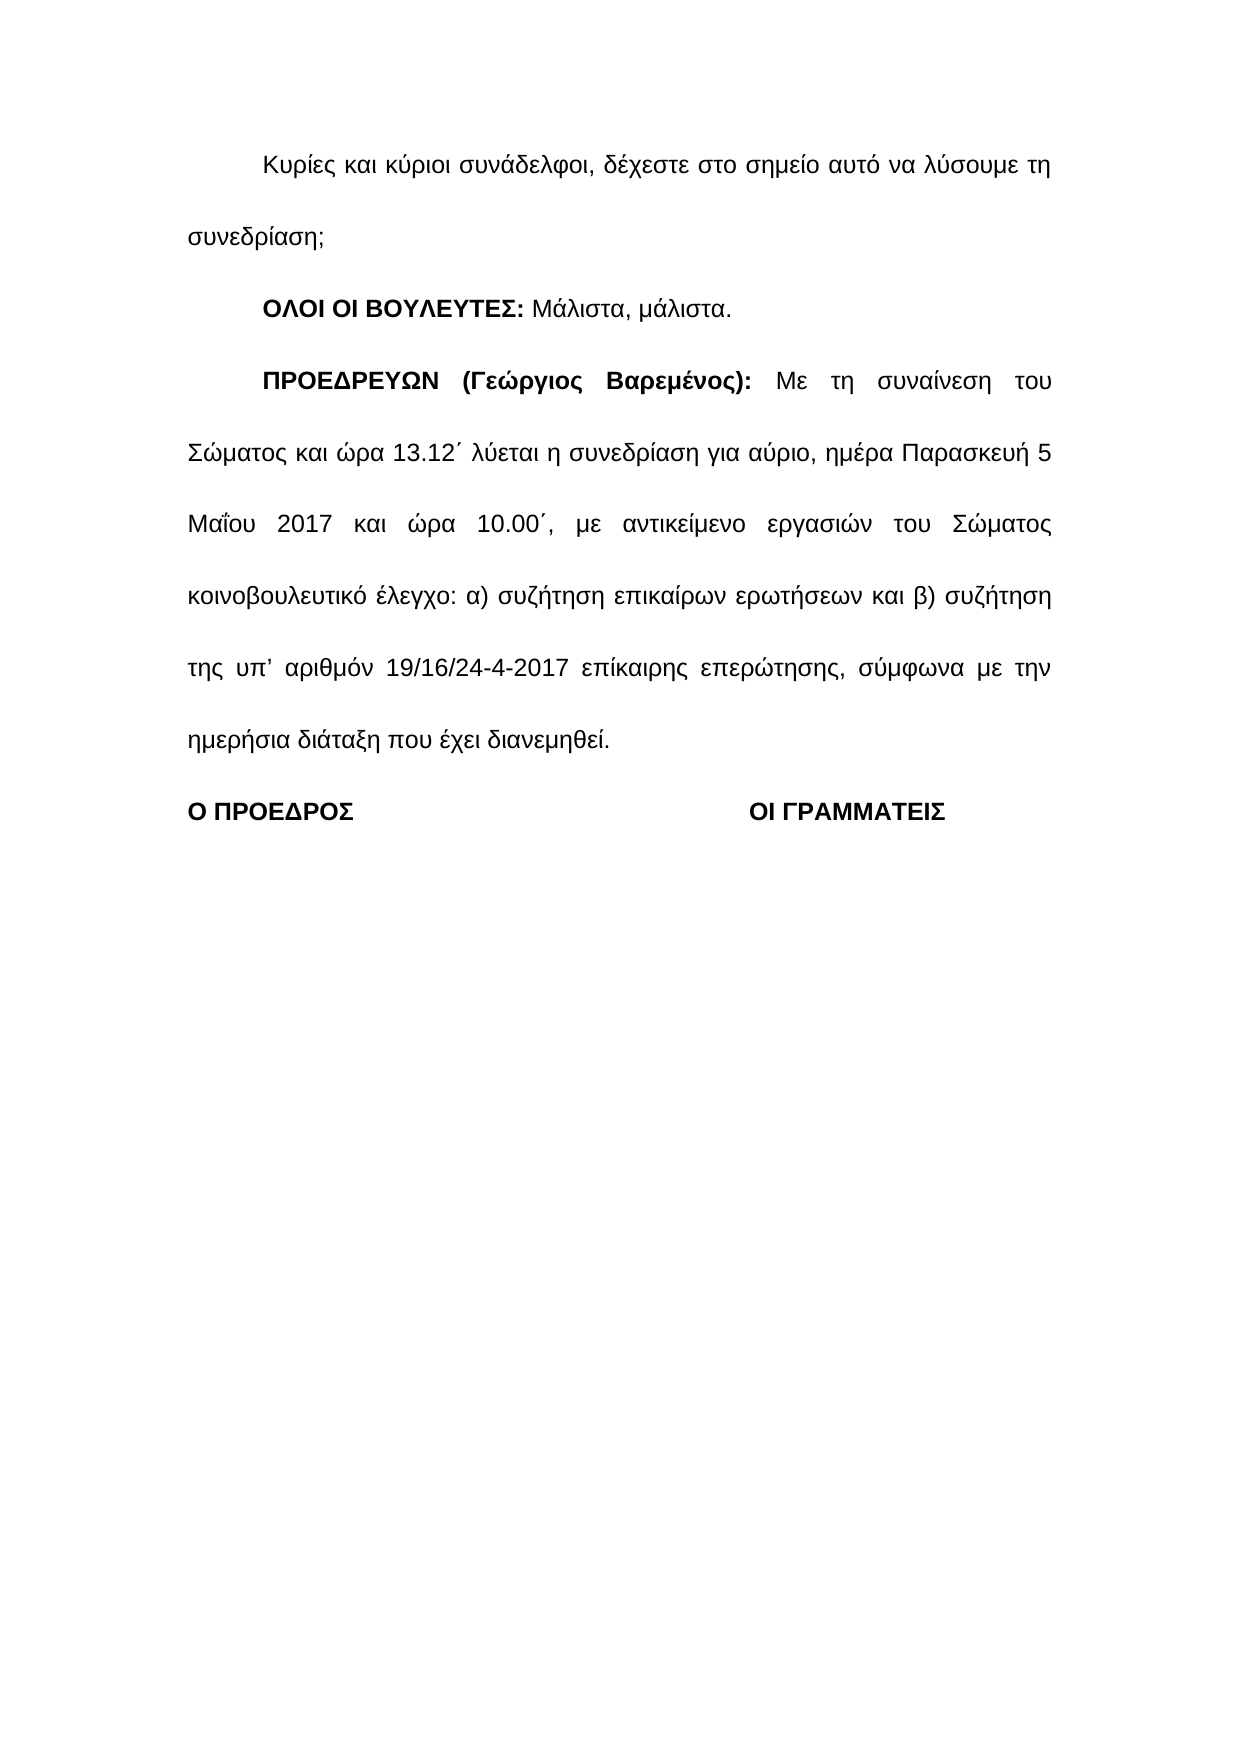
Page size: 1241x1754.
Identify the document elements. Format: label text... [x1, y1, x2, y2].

text ΟΛΟΙ ΟΙ ΒΟΥΛΕΥΤΕΣ: Μάλιστα, μάλιστα. [187, 294, 1053, 322]
text Κυρίες και κύριοι συνάδελφοι, δέχεστε στο σημείο αυτό να λύσουμε τη συνεδρίαση; [187, 150, 1053, 251]
text Ο ΠΡΟΕΔΡΟΣ ΟΙ ΓΡΑΜΜΑΤΕΙΣ [187, 797, 1053, 826]
text ΠΡΟΕΔΡΕΥΩΝ (Γεώργιος Βαρεμένος): Με τη συναίνεση του Σώματος και ώρα 13.12΄ λύεται η συνεδρίαση για αύριο, ημέρα Παρασκευή 5 Μαΐου 2017 και ώρα 10.00΄, με αντικείμενο εργασιών του Σώματος κοινοβουλευτικό έλεγχο: α) συζήτηση επικαίρων ερωτήσεων και β) συζήτηση της υπ’ αριθμόν 19/16/24-4-2017 επίκαιρης επερώτησης, σύμφωνα με την ημερήσια διάταξη που έχει διανεμηθεί. [187, 366, 1053, 754]
